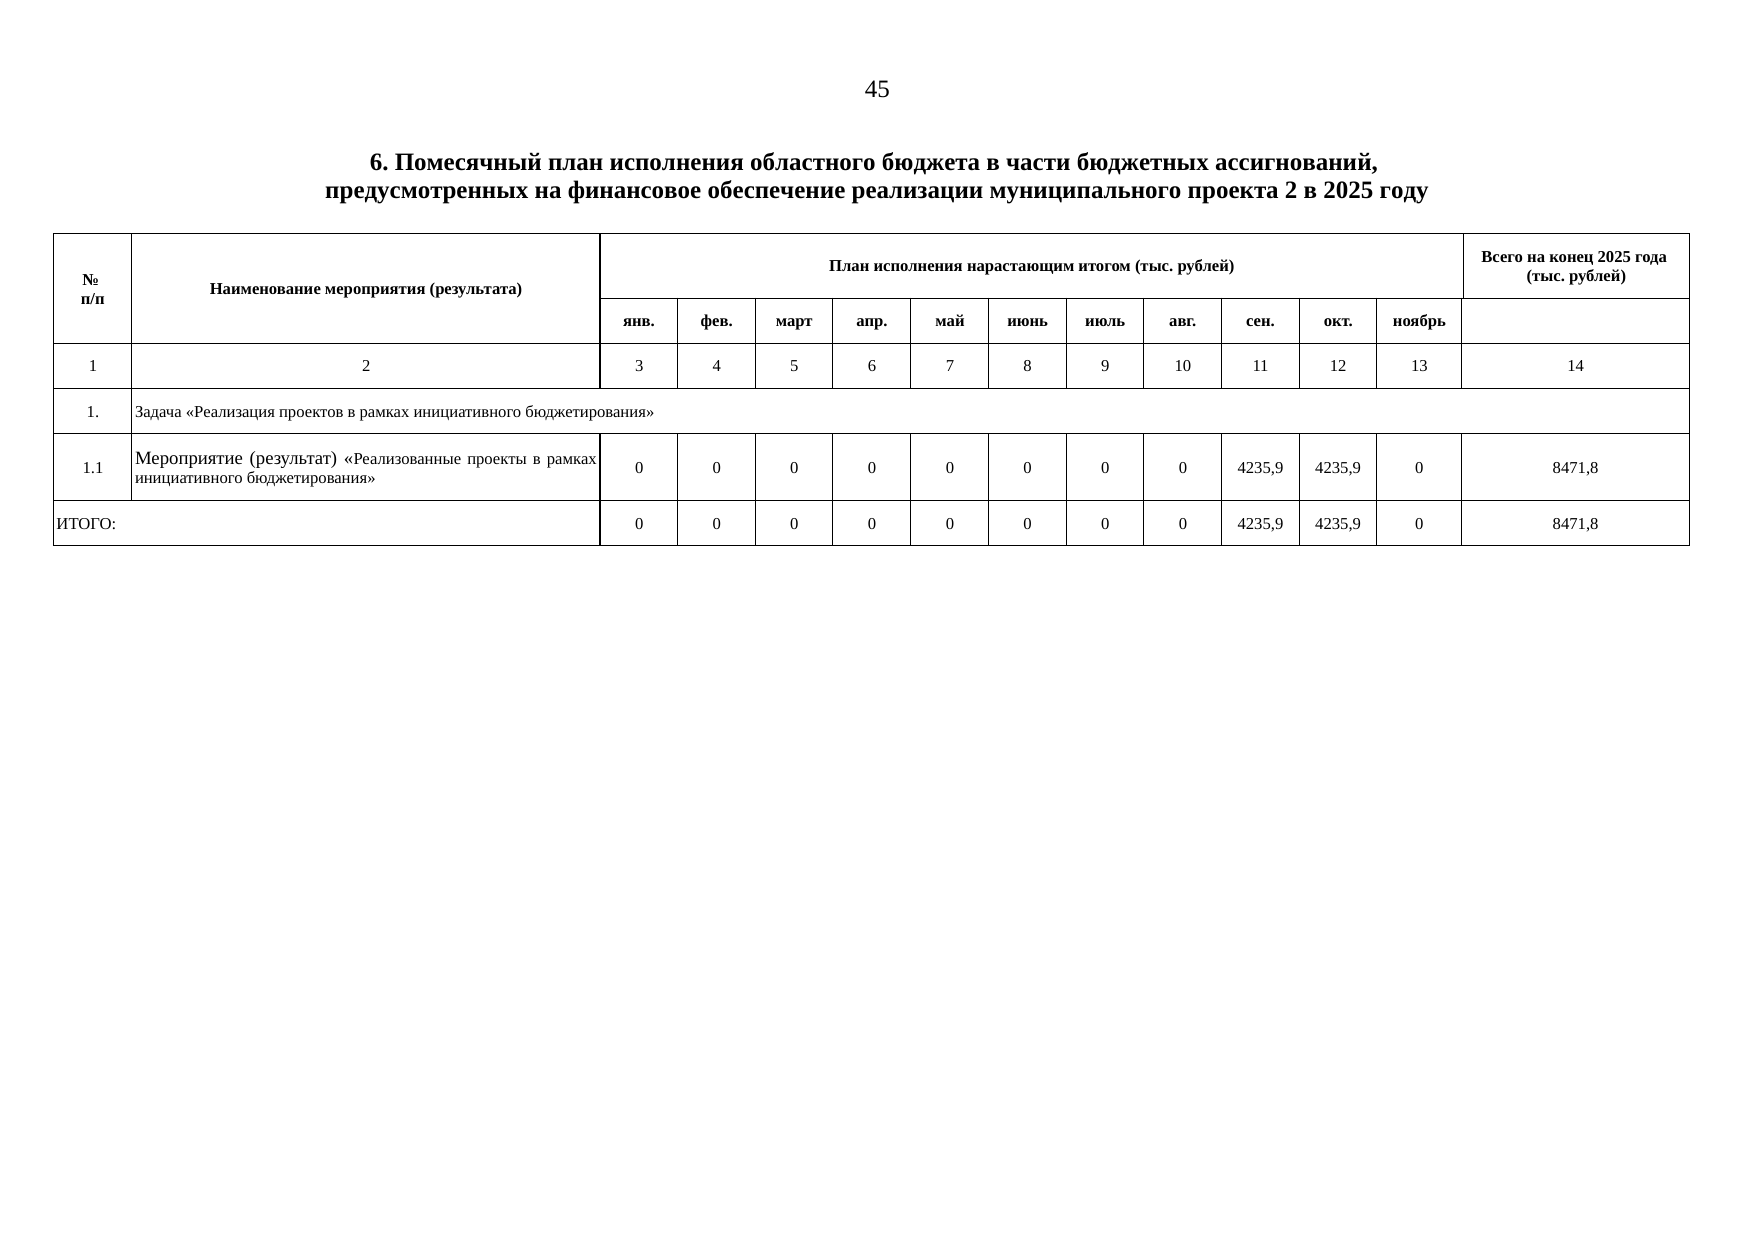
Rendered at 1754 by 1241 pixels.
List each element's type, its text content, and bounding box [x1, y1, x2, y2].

table_cell 4235,9 [1222, 501, 1299, 545]
table_header Наименование мероприятия (результата) [132, 234, 599, 343]
table_cell 9 [1067, 344, 1143, 388]
table_cell 0 [601, 501, 677, 545]
table_cell 8471,8 [1462, 434, 1689, 500]
table_cell ноябрь [1377, 299, 1461, 343]
table_cell 8 [989, 344, 1066, 388]
table_cell 0 [678, 434, 755, 500]
table_cell 12 [1300, 344, 1376, 388]
table_cell 1.1 [54, 434, 131, 500]
table_cell 0 [756, 434, 832, 500]
table_cell окт. [1300, 299, 1376, 343]
table_cell апр. [833, 299, 910, 343]
table_cell 0 [833, 434, 910, 500]
table_cell 0 [1377, 434, 1461, 500]
table_cell 0 [911, 501, 988, 545]
table_cell 4235,9 [1300, 501, 1376, 545]
table_cell 11 [1222, 344, 1299, 388]
table_cell 4235,9 [1222, 434, 1299, 500]
table_cell 4 [678, 344, 755, 388]
table_cell 0 [833, 501, 910, 545]
table_cell 2 [132, 344, 599, 388]
table_cell 3 [601, 344, 677, 388]
table_cell 0 [1144, 501, 1221, 545]
table_cell 7 [911, 344, 988, 388]
table_cell 6 [833, 344, 910, 388]
table_cell 0 [989, 434, 1066, 500]
table_cell 13 [1377, 344, 1461, 388]
table_cell 0 [1067, 434, 1143, 500]
table_cell 1. [54, 389, 131, 433]
table_cell 0 [1144, 434, 1221, 500]
table_cell 1 [54, 344, 131, 388]
table_cell 0 [756, 501, 832, 545]
table_cell 0 [678, 501, 755, 545]
table_cell фев. [678, 299, 755, 343]
table_cell 5 [756, 344, 832, 388]
table_cell Задача «Реализация проектов в рамках инициативного бюджетирования» [132, 389, 1689, 433]
table_cell ИТОГО: [54, 501, 599, 545]
table_header План исполнения нарастающим итогом (тыс. рублей) [601, 234, 1463, 297]
list 6. Помесячный план исполнения областного бюджета в части бюджетных ассигнований, предусмотренных на финансовое обеспечение реализации муниципального проекта 2 в 2025 году [1378, 147, 1695, 204]
table_cell авг. [1144, 299, 1221, 343]
table_cell 10 [1144, 344, 1221, 388]
table_cell июнь [989, 299, 1066, 343]
list 6. Помесячный план исполнения областного бюджета в части бюджетных ассигнований, предусмотренных на финансовое обеспечение реализации муниципального проекта 2 в 2025 году [59, 147, 370, 204]
table_cell сен. [1222, 299, 1299, 343]
table_cell июль [1067, 299, 1143, 343]
table_cell 0 [601, 434, 677, 500]
table_cell май [911, 299, 988, 343]
table_cell янв. [601, 299, 677, 343]
table_cell 0 [1067, 501, 1143, 545]
table_cell 14 [1462, 344, 1689, 388]
table_cell 8471,8 [1462, 501, 1689, 545]
table_header № п/п [54, 234, 131, 343]
table_cell 0 [1377, 501, 1461, 545]
table_cell 4235,9 [1300, 434, 1376, 500]
table_cell 0 [911, 434, 988, 500]
table_header Всего на конец 2025 года (тыс. рублей) [1464, 234, 1689, 297]
table_cell Мероприятие (результат) «Реализованные проекты в рамках инициативного бюджетирования» [132, 434, 599, 500]
table_cell [1462, 299, 1689, 343]
table_cell март [756, 299, 832, 343]
table_cell 0 [989, 501, 1066, 545]
